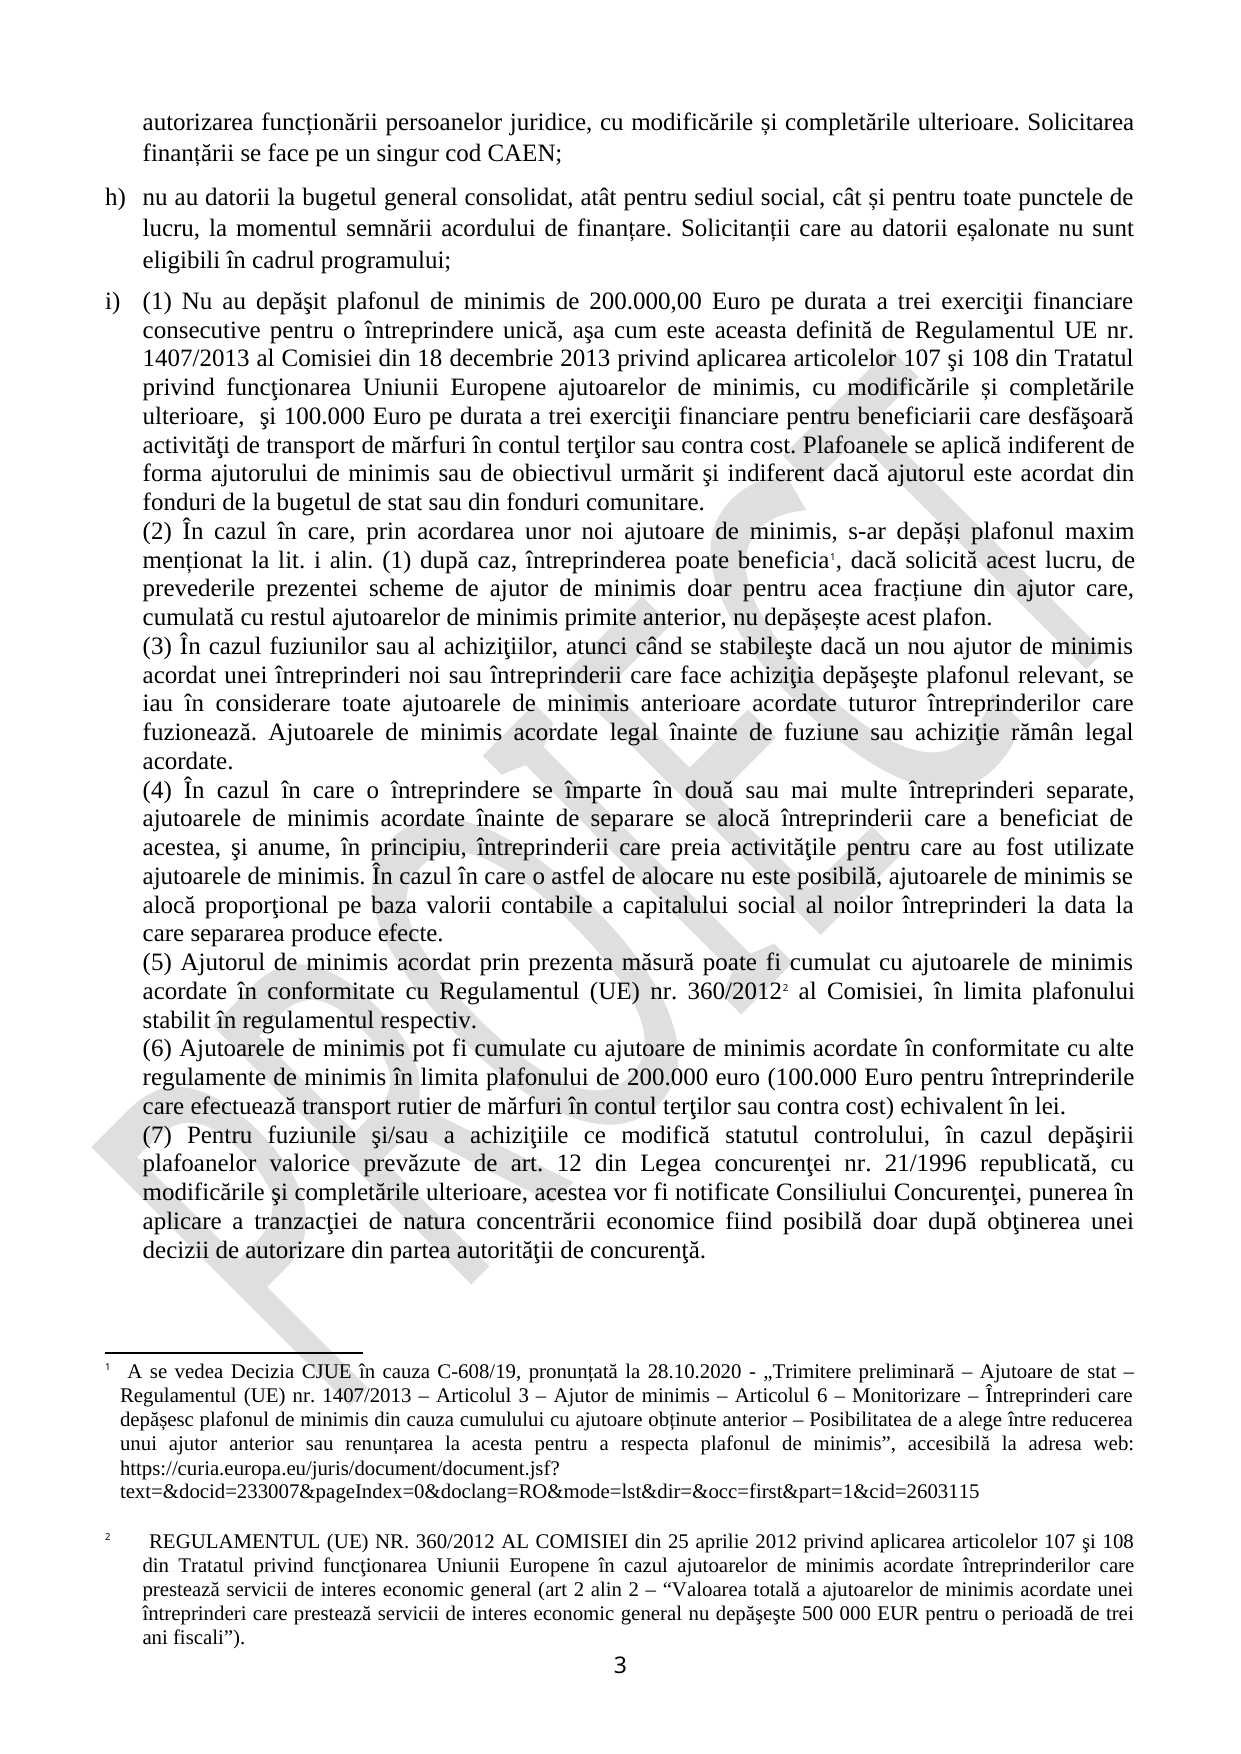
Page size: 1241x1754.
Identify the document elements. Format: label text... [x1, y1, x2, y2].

list (6) Ajutoarele de minimis pot fi cumulate cu ajutoare de minimis acordate în conformitate cu alte regulamente de minimis în limita plafonului de 200.000 euro (100.000 Euro pentru întreprinderile care efectuează transport rutier de mărfuri în contul terţilor sau contra cost) echivalent în lei. [142, 1033, 1135, 1120]
list (2) În cazul în care, prin acordarea unor noi ajutoare de minimis, s-ar depăși plafonul maxim menționat la lit. i alin. (1) după caz, întreprinderea poate beneficia, dacă solicită acest lucru, de prevederile prezentei scheme de ajutor de minimis doar pentru acea fracțiune din ajutor care, cumulată cu restul ajutoarelor de minimis primite anterior, nu depășește acest plafon. [142, 516, 1135, 631]
list (4) În cazul în care o întreprindere se împarte în două sau mai multe întreprinderi separate, ajutoarele de minimis acordate înainte de separare se alocă întreprinderii care a beneficiat de acestea, şi anume, în principiu, întreprinderii care preia activităţile pentru care au fost utilizate ajutoarele de minimis. În cazul în care o astfel de alocare nu este posibilă, ajutoarele de minimis se alocă proporţional pe baza valorii contabile a capitalului social al noilor întreprinderi la data la care separarea produce efecte. [142, 775, 1135, 947]
list nu au datorii la bugetul general consolidat, atât pentru sediul social, cât și pentru toate punctele de lucru, la momentul semnării acordului de finanțare. Solicitanții care au datorii eșalonate nu sunt eligibili în cadrul programului; [105, 180, 1135, 273]
list (5) Ajutorul de minimis acordat prin prezenta măsură poate fi cumulat cu ajutoarele de minimis acordate în conformitate cu Regulamentul (UE) nr. 360/2012 al Comisiei, în limita plafonului stabilit în regulamentul respectiv. [142, 947, 1135, 1033]
list (1) Nu au depăşit plafonul de minimis de 200.000,00 Euro pe durata a trei exerciţii financiare consecutive pentru o întreprindere unică, aşa cum este aceasta definită de Regulamentul UE nr. 1407/2013 al Comisiei din 18 decembrie 2013 privind aplicarea articolelor 107 şi 108 din Tratatul privind funcţionarea Uniunii Europene ajutoarelor de minimis, cu modificările și completările ulterioare, şi 100.000 Euro pe durata a trei exerciţii financiare pentru beneficiarii care desfăşoară activităţi de transport de mărfuri în contul terţilor sau contra cost. Plafoanele se aplică indiferent de forma ajutorului de minimis sau de obiectivul urmărit şi indiferent dacă ajutorul este acordat din fonduri de la bugetul de stat sau din fonduri comunitare. [105, 286, 1135, 516]
list (7) Pentru fuziunile şi/sau a achiziţiile ce modifică statutul controlului, în cazul depăşirii plafoanelor valorice prevăzute de art. 12 din Legea concurenţei nr. 21/1996 republicată, cu modificările şi completările ulterioare, acestea vor fi notificate Consiliului Concurenţei, punerea în aplicare a tranzacţiei de natura concentrării economice fiind posibilă doar după obţinerea unei decizii de autorizare din partea autorităţii de concurenţă. [142, 1120, 1135, 1263]
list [105, 105, 1135, 167]
list (3) În cazul fuziunilor sau al achiziţiilor, atunci când se stabileşte dacă un nou ajutor de minimis acordat unei întreprinderi noi sau întreprinderii care face achiziţia depăşeşte plafonul relevant, se iau în considerare toate ajutoarele de minimis anterioare acordate tuturor întreprinderilor care fuzionează. Ajutoarele de minimis acordate legal înainte de fuziune sau achiziţie rămân legal acordate. [142, 631, 1135, 775]
